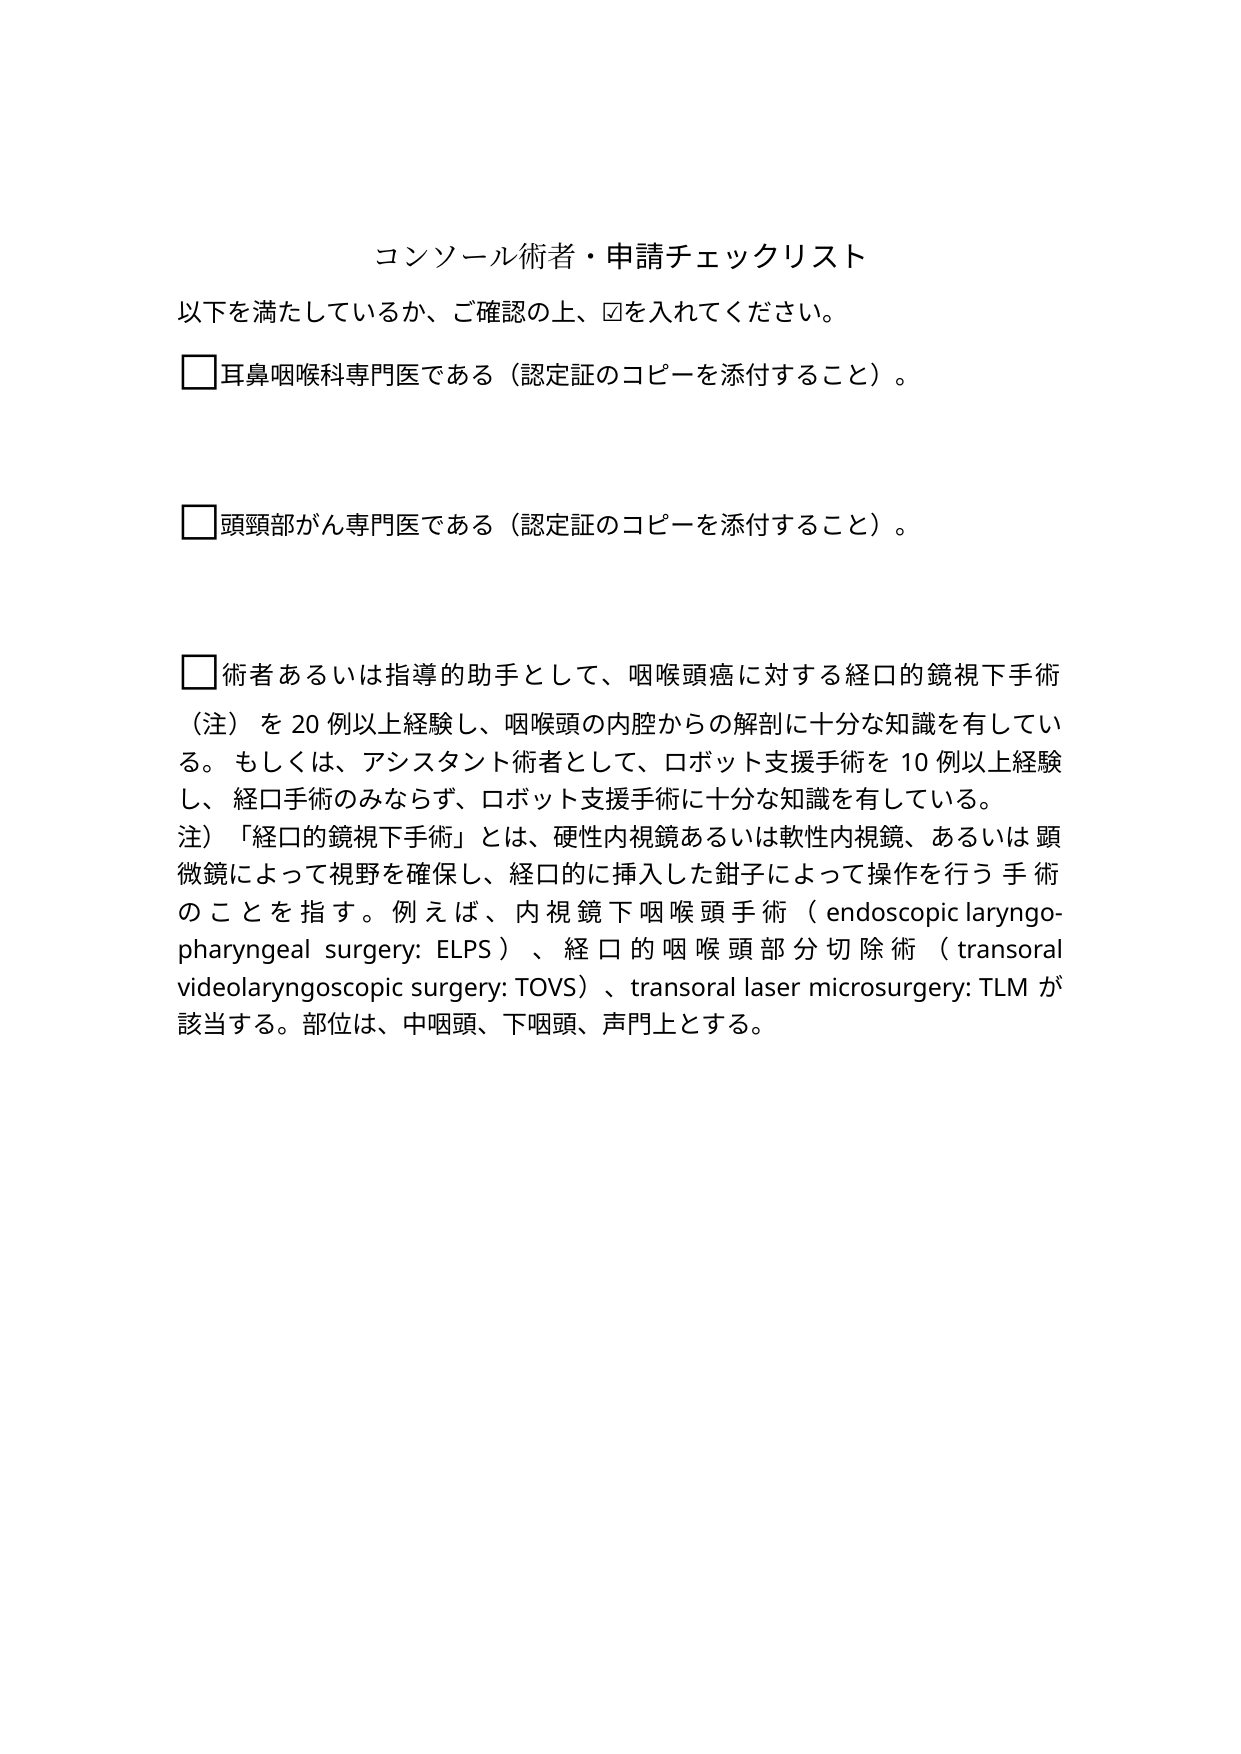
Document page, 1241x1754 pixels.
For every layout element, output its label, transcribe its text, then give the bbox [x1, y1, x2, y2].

text 注）「経口的鏡視下手術」とは、硬性内視鏡あるいは軟性内視鏡、あるいは 顕微鏡によって視野を確保し、経口的に挿入した鉗子によって操作を行う 手 術 の こ と を 指 す 。 例 え ば 、 内 視 鏡 下 咽 喉 頭 手 術 （ endoscopic laryngo-pharyngeal surgery: ELPS）、経口的咽喉頭部分切除術（transoral videolaryngoscopic surgery: TOVS）、transoral laser microsurgery: TLM が該当する。部位は、中咽頭、下咽頭、声門上とする。 [177, 817, 1063, 1042]
text 以下を満たしているか、ご確認の上、☑を入れてください。 [177, 292, 1063, 329]
text □頭頸部がん専門医である（認定証のコピーを添付すること）。 [177, 479, 1063, 554]
text コンソール術者・申請チェックリスト [177, 217, 1063, 292]
text □耳鼻咽喉科専門医である（認定証のコピーを添付すること）。 [177, 329, 1063, 404]
text □術者あるいは指導的助手として、咽喉頭癌に対する経口的鏡視下手術（注） を 20 例以上経験し、咽喉頭の内腔からの解剖に十分な知識を有している。 もしくは、アシスタント術者として、ロボット支援手術を 10 例以上経験し、 経口手術のみならず、ロボット支援手術に十分な知識を有している。 [177, 629, 1063, 817]
